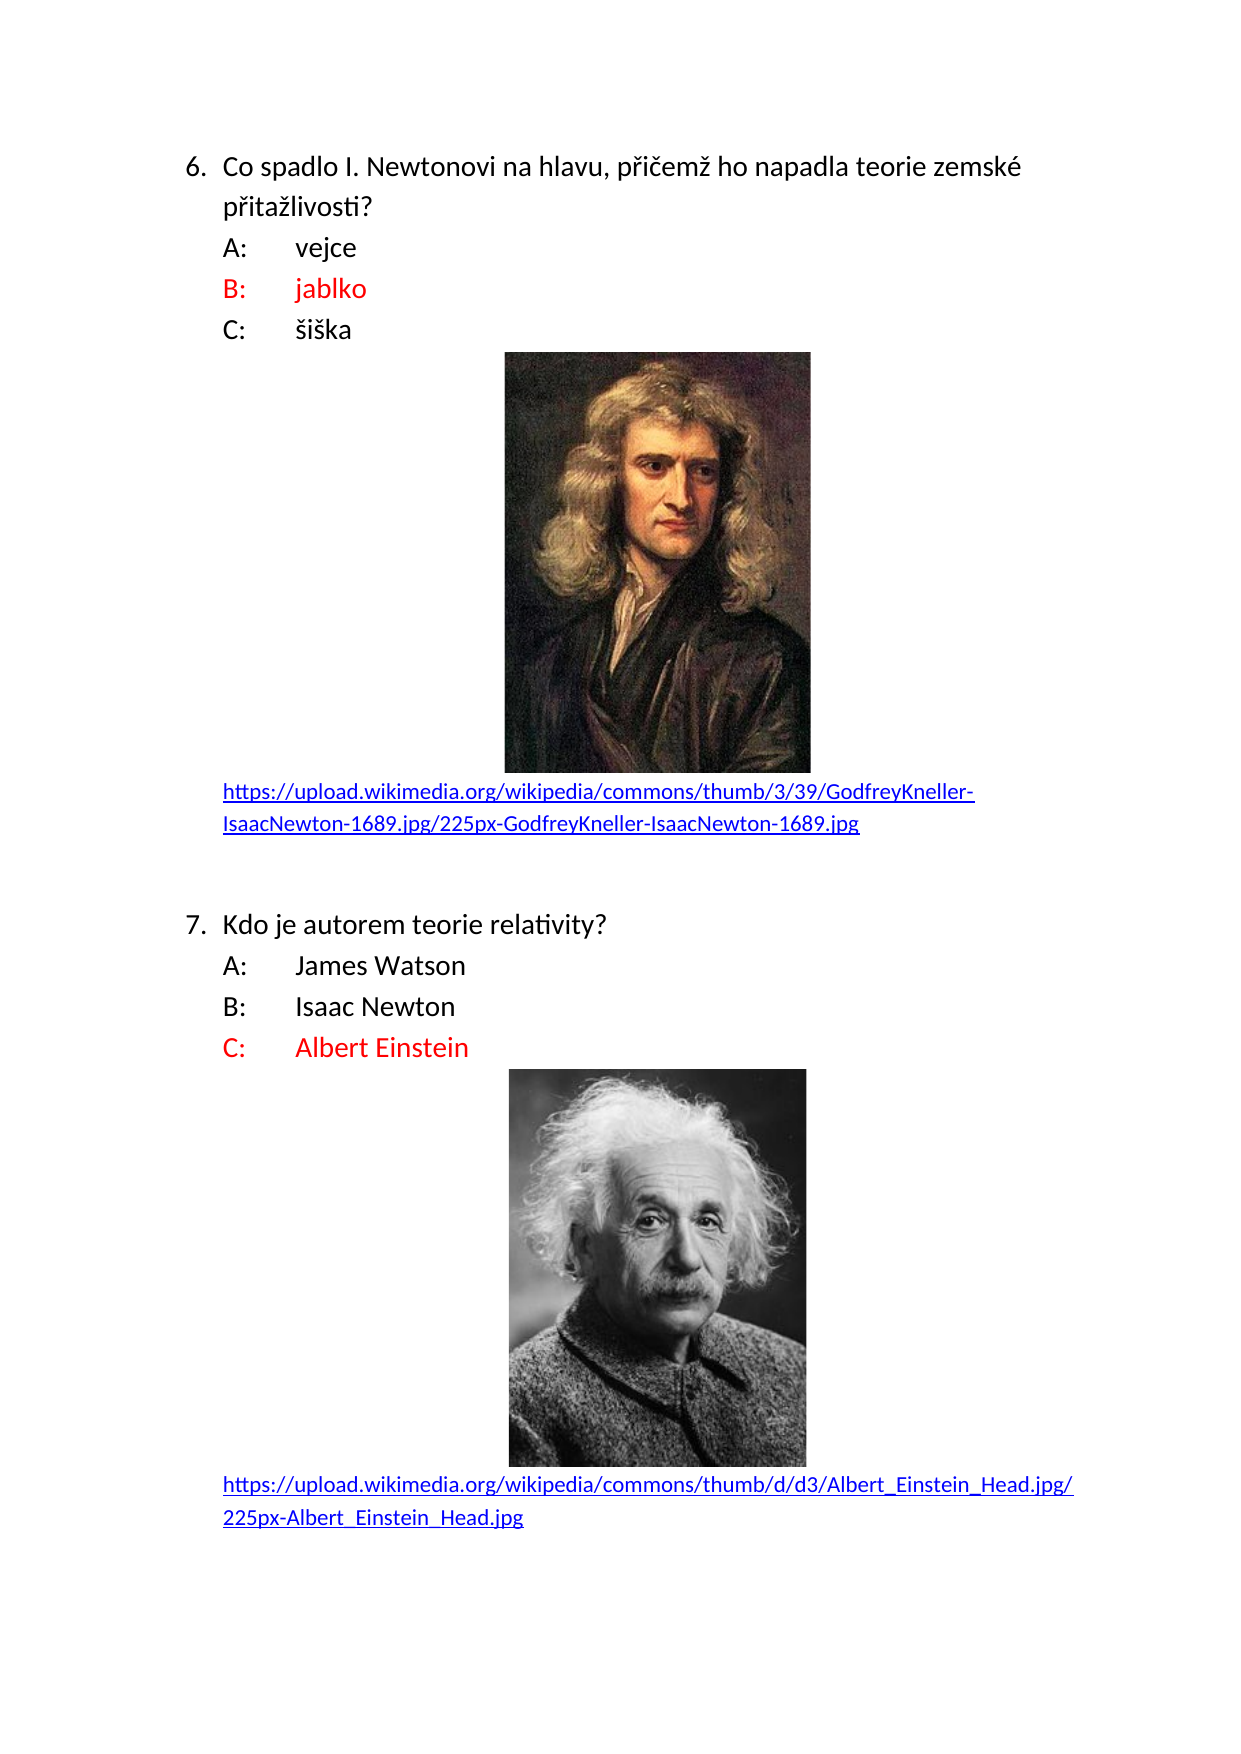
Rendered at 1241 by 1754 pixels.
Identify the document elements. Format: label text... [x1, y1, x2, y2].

list C: Albert Einstein [223, 1029, 1093, 1064]
list https://upload.wikimedia.org/wikipedia/commons/thumb/d/d3/Albert_Einstein_Head.jpg/225px-Albert_Einstein_Head.jpg [223, 1471, 1093, 1531]
picture [508, 1069, 807, 1467]
list A: James Watson [223, 947, 1093, 982]
picture [504, 352, 811, 773]
list Kdo je autorem teorie relativity? [185, 906, 1093, 941]
list Co spadlo I. Newtonovi na hlavu, přičemž ho napadla teorie zemské přitažlivosti? [185, 148, 1093, 224]
list C: šiška [223, 311, 1093, 347]
list https://upload.wikimedia.org/wikipedia/commons/thumb/3/39/GodfreyKneller-IsaacNewton-1689.jpg/225px-GodfreyKneller-IsaacNewton-1689.jpg [223, 777, 1093, 837]
list B: Isaac Newton [223, 988, 1093, 1023]
list A: vejce [223, 229, 1093, 265]
list B: jablko [223, 270, 1093, 306]
